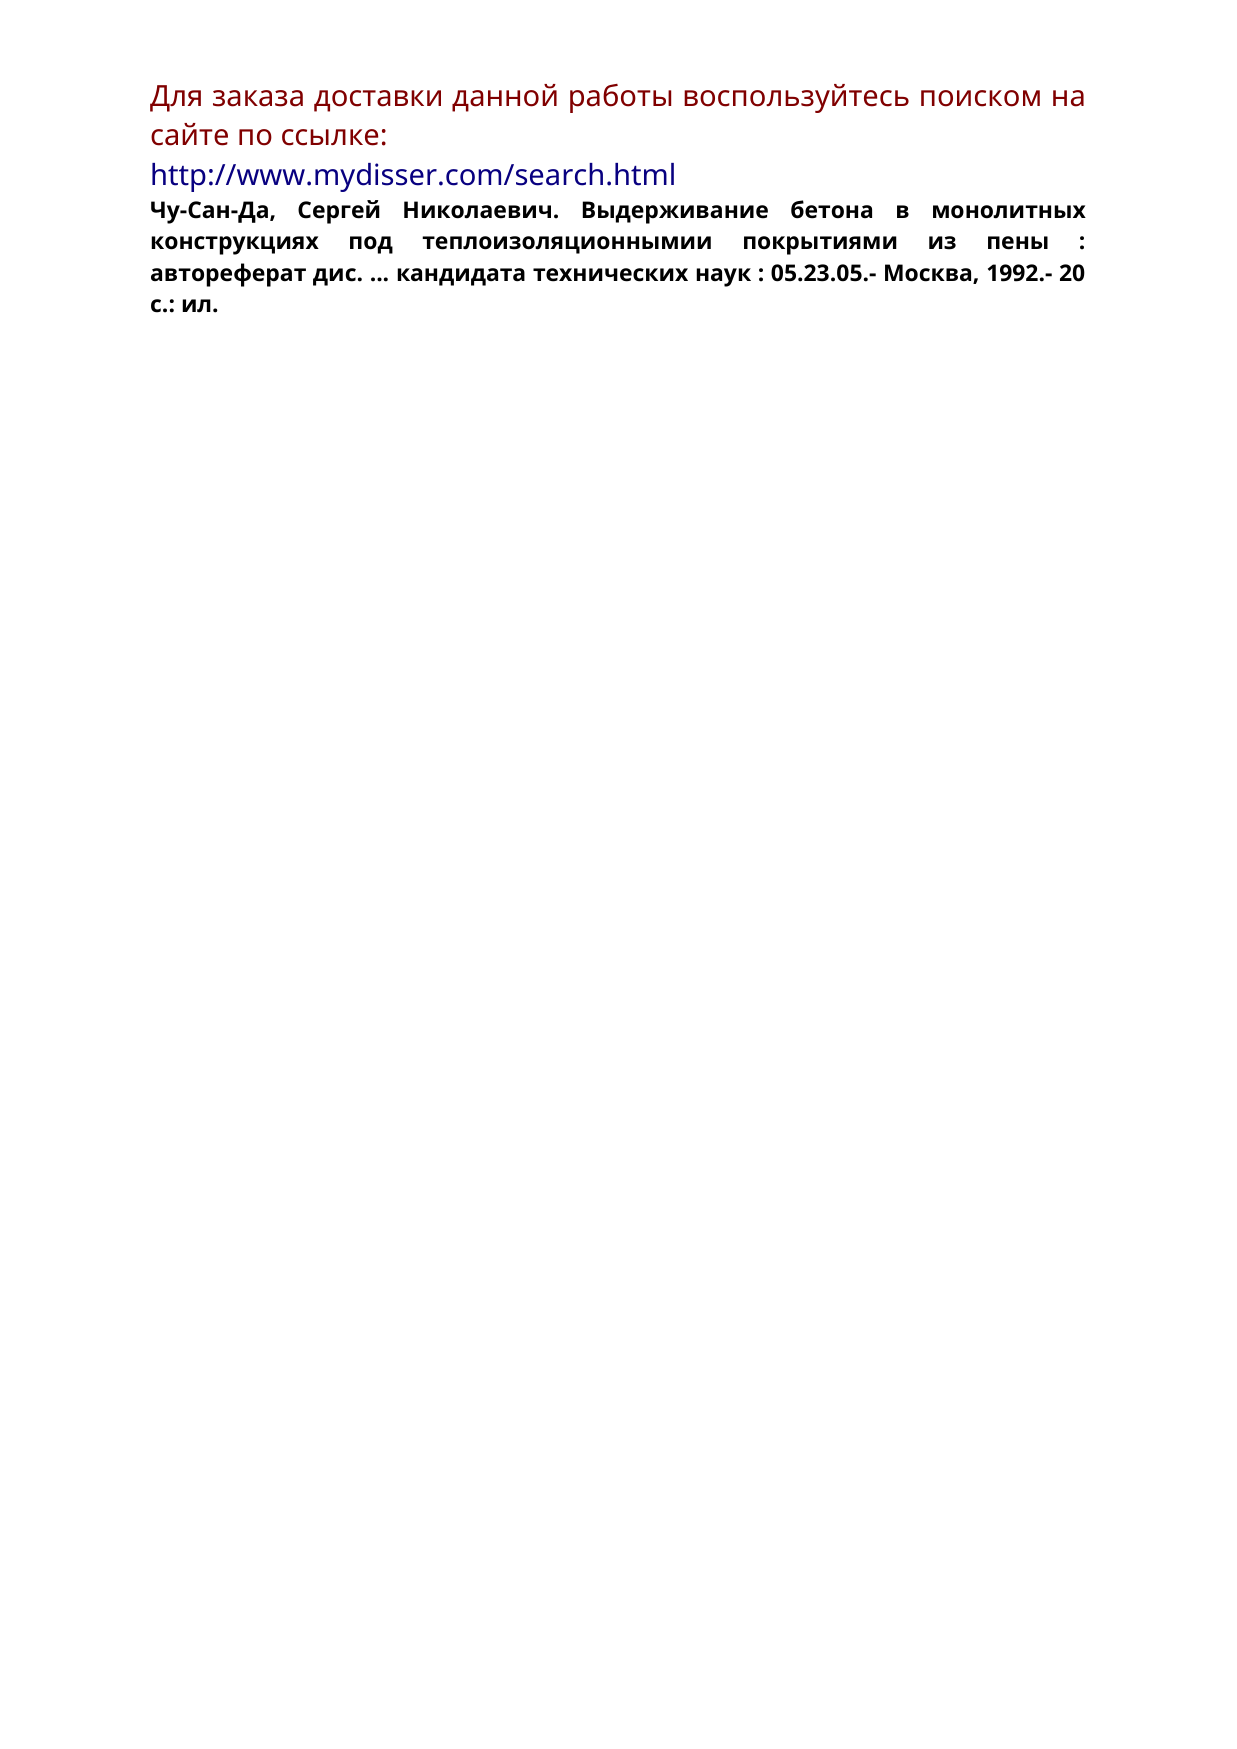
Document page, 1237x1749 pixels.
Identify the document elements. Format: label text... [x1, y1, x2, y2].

text Чу-Сан-Да, Сергей Николаевич. Выдерживание бетона в монолитных конструкциях под теплоизоляционнымии покрытиями из пены : автореферат дис. ... кандидата технических наук : 05.23.05.- Москва, 1992.- 20 с.: ил. [150, 194, 1086, 319]
